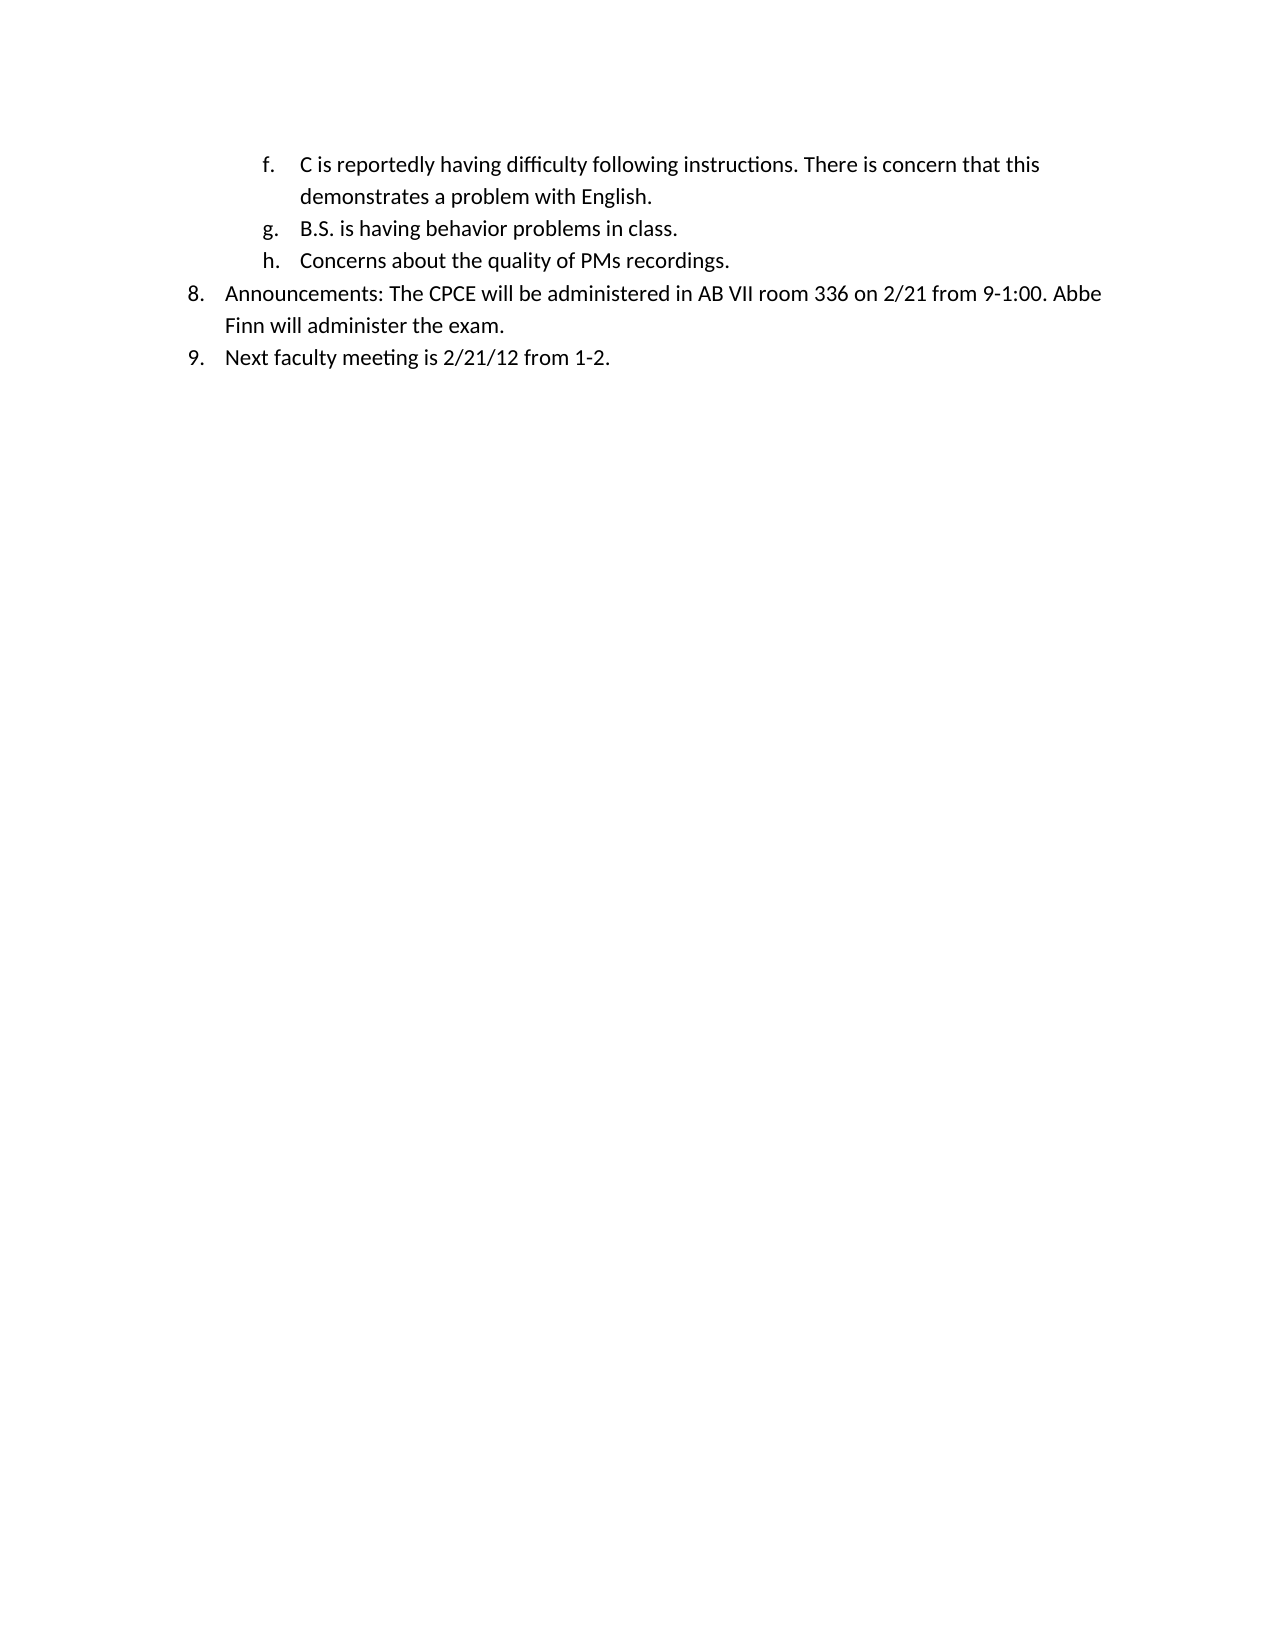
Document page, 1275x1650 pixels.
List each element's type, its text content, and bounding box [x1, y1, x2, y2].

list Next faculty meeting is 2/21/12 from 1-2. [187, 343, 1125, 371]
list Announcements: The CPCE will be administered in AB VII room 336 on 2/21 from 9-1:00. Abbe Finn will administer the exam. [187, 279, 1125, 339]
list Concerns about the quality of PMs recordings. [262, 247, 1125, 274]
list C is reportedly having difficulty following instructions. There is concern that this demonstrates a problem with English. [262, 150, 1125, 210]
list B.S. is having behavior problems in class. [262, 214, 1125, 242]
